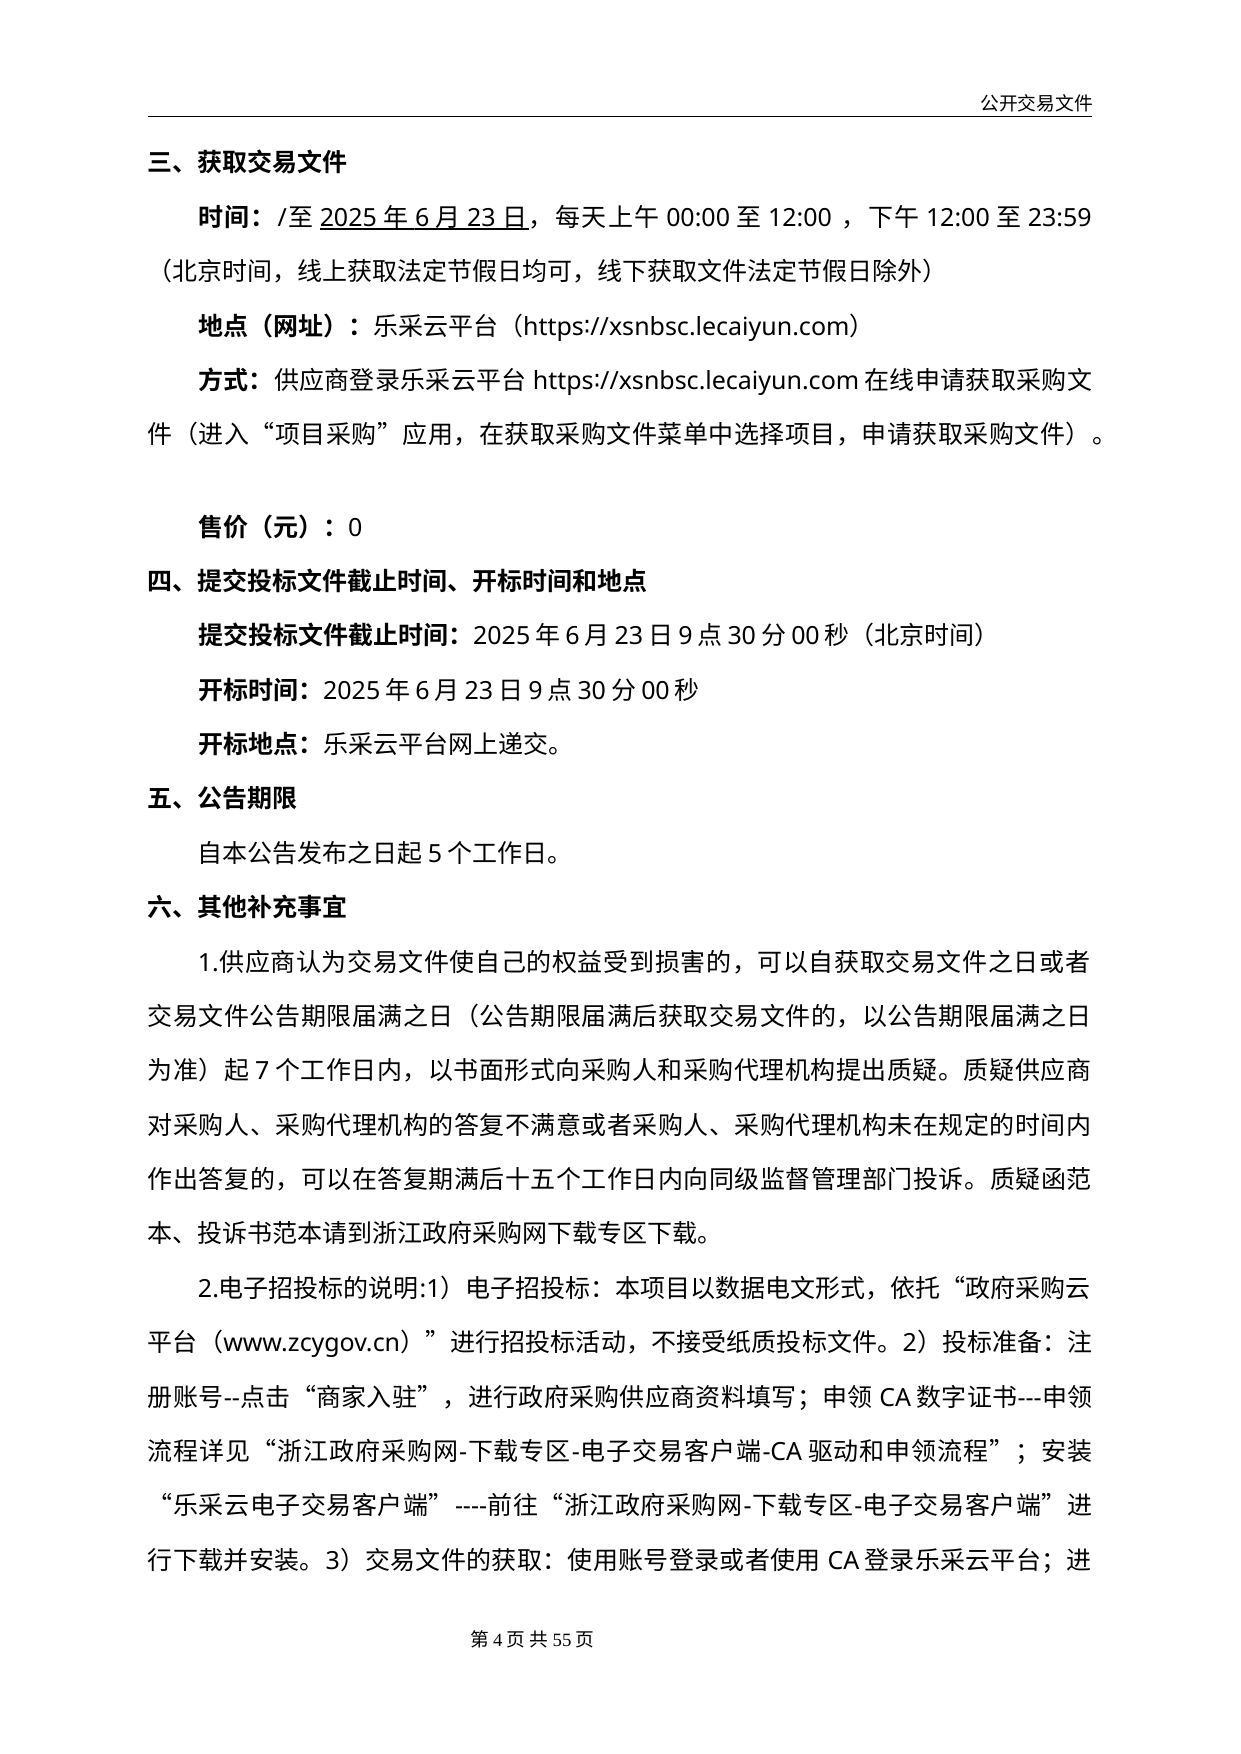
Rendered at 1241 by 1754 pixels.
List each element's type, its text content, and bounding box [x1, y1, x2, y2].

text 1.供应商认为交易文件使自己的权益受到损害的，可以自获取交易文件之日或者交易文件公告期限届满之日（公告期限届满后获取交易文件的，以公告期限届满之日为准）起7个工作日内，以书面形式向采购人和采购代理机构提出质疑。质疑供应商对采购人、采购代理机构的答复不满意或者采购人、采购代理机构未在规定的时间内作出答复的，可以在答复期满后十五个工作日内向同级监督管理部门投诉。质疑函范本、投诉书范本请到浙江政府采购网下载专区下载。 [148, 942, 1092, 1250]
subtitle 三、获取交易文件 [148, 143, 1092, 179]
text 自本公告发布之日起5个工作日。 [148, 833, 1092, 869]
subtitle 六、其他补充事宜 [148, 888, 1092, 924]
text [148, 1268, 1092, 1576]
subtitle 五、公告期限 [148, 779, 1092, 815]
text 方式：供应商登录乐采云平台https∶//xsnbsc.lecaiyun.com在线申请获取采购文件（进入“项目采购”应用，在获取采购文件菜单中选择项目，申请获取采购文件）。 [148, 360, 1092, 494]
text 提交投标文件截止时间：2025年6月23日9点30分00秒（北京时间） [148, 616, 1092, 652]
text 开标地点：乐采云平台网上递交。 [148, 724, 1092, 761]
text 开标时间：2025年6月23日9点30分00秒 [148, 670, 1092, 706]
text 时间：/至2025年6月23日，每天上午00:00至12:00 ，下午12:00至23:59（北京时间，线上获取法定节假日均可，线下获取文件法定节假日除外） [148, 197, 1092, 288]
subtitle 四、提交投标文件截止时间、开标时间和地点 [148, 561, 1092, 598]
text 地点（网址）：乐采云平台（https∶//xsnbsc.lecaiyun.com） [148, 306, 1092, 342]
text 售价（元）：0 [148, 507, 1092, 543]
